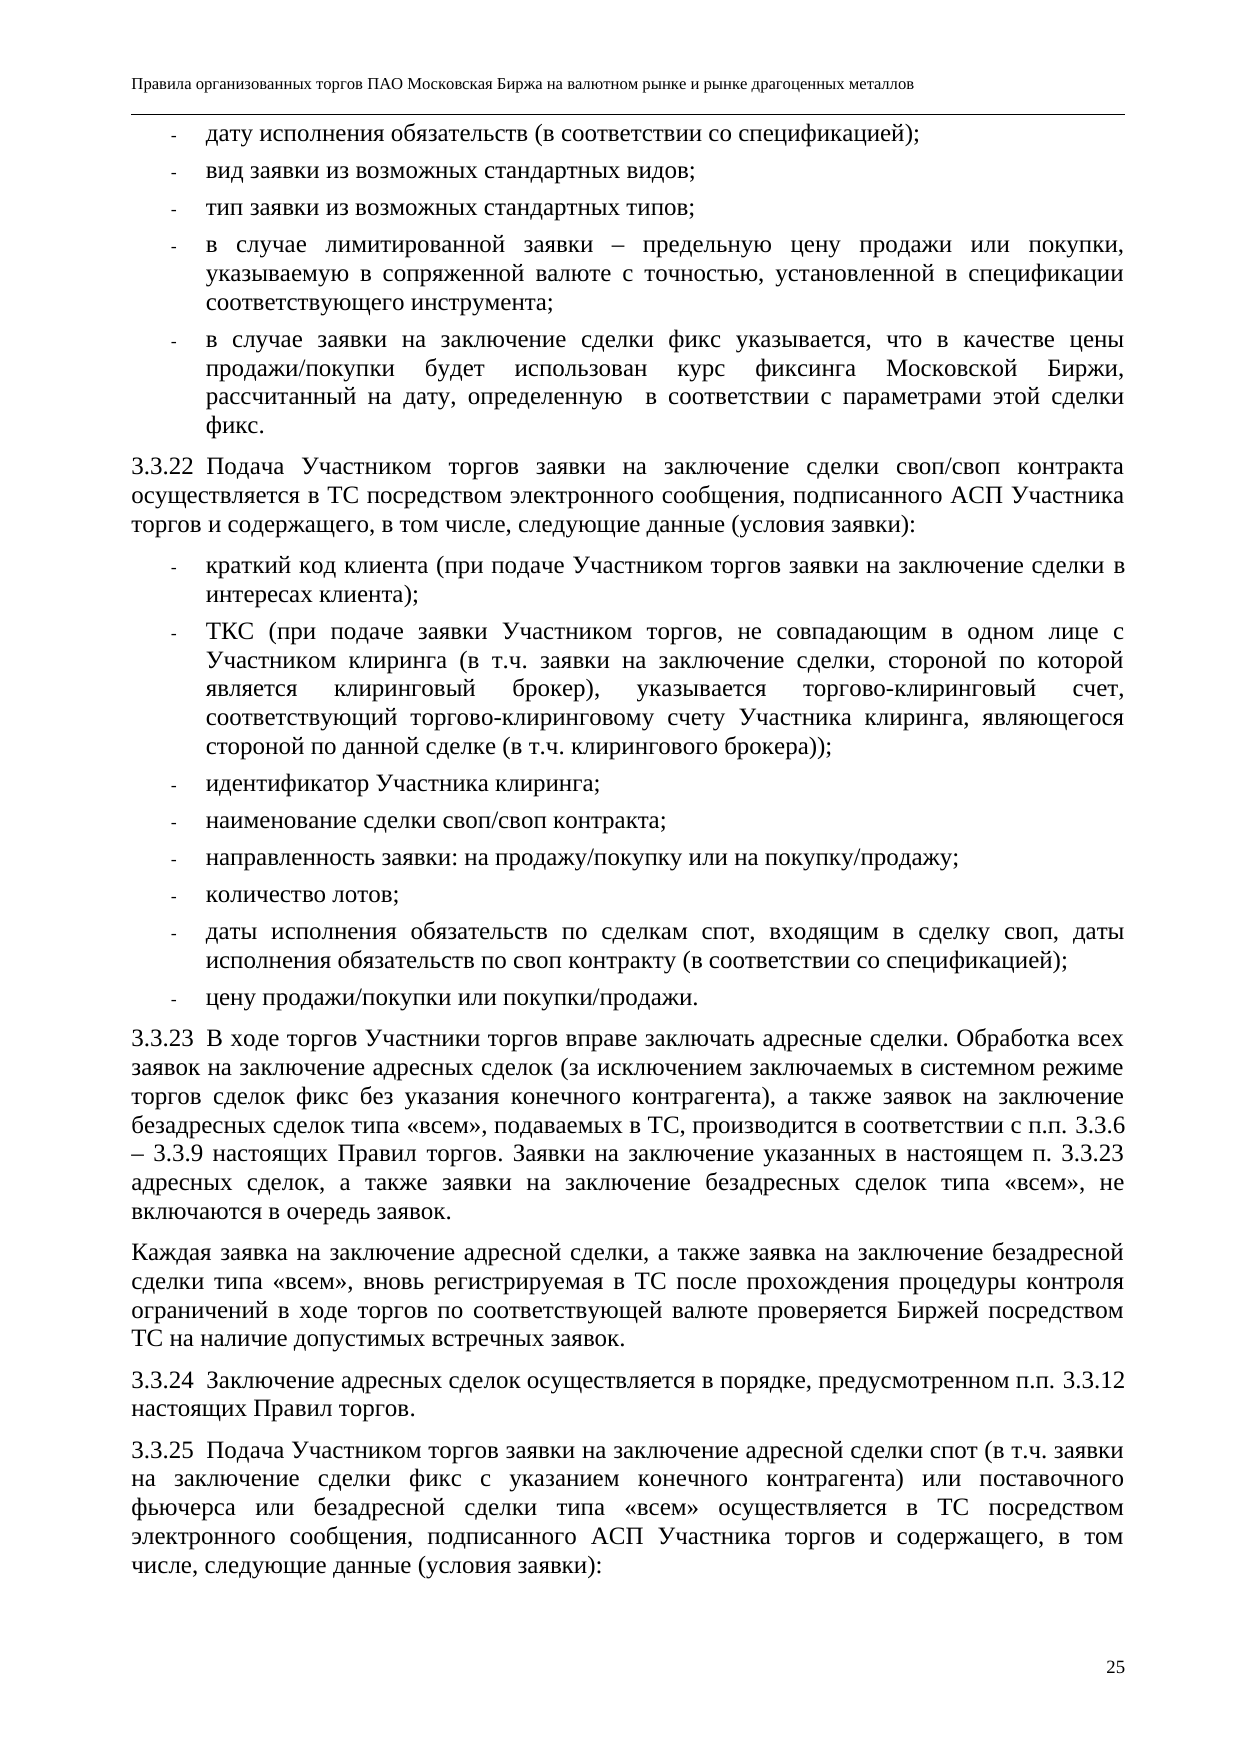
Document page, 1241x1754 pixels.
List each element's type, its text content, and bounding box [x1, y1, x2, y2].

list краткий код клиента (при подаче Участником торгов заявки на заключение сделки в интересах клиента); [168, 550, 1125, 608]
list даты исполнения обязательств по сделкам спот, входящим в сделку своп, даты исполнения обязательств по своп контракту (в соответствии со спецификацией); [168, 916, 1125, 974]
list цену продажи/покупки или покупки/продажи. [168, 982, 1125, 1011]
list направленность заявки: на продажу/покупку или на покупку/продажу; [168, 842, 1125, 871]
subtitle Заключение адресных сделок осуществляется в порядке, предусмотренном п.п. 3.3.12 настоящих Правил торгов. [131, 1365, 1125, 1422]
subtitle Подача Участником торгов заявки на заключение сделки своп/своп контракта осуществляется в ТС посредством электронного сообщения, подписанного АСП Участника торгов и содержащего, в том числе, следующие данные (условия заявки): [131, 451, 1125, 538]
list в случае лимитированной заявки – предельную цену продажи или покупки, указываемую в сопряженной валюте с точностью, установленной в спецификации соответствующего инструмента; [168, 229, 1125, 316]
list вид заявки из возможных стандартных видов; [168, 155, 1125, 184]
list тип заявки из возможных стандартных типов; [168, 192, 1125, 221]
list идентификатор Участника клиринга; [168, 768, 1125, 797]
list дату исполнения обязательств (в соответствии со спецификацией); [168, 118, 1125, 147]
list в случае заявки на заключение сделки фикс указывается, что в качестве цены продажи/покупки будет использован курс фиксинга Московской Биржи, рассчитанный на дату, определенную в соответствии с параметрами этой сделки фикс. [168, 324, 1125, 439]
list количество лотов; [168, 879, 1125, 908]
subtitle В ходе торгов Участники торгов вправе заключать адресные сделки. Обработка всех заявок на заключение адресных сделок (за исключением заключаемых в системном режиме торгов сделок фикс без указания конечного контрагента), а также заявок на заключение безадресных сделок типа «всем», подаваемых в ТС, производится в соответствии с п.п. 3.3.6 – 3.3.9 настоящих Правил торгов. Заявки на заключение указанных в настоящем п. 3.3.23 адресных сделок, а также заявки на заключение безадресных сделок типа «всем», не включаются в очередь заявок. [131, 1023, 1125, 1225]
subtitle Каждая заявка на заключение адресной сделки, а также заявка на заключение безадресной сделки типа «всем», вновь регистрируемая в ТС после прохождения процедуры контроля ограничений в ходе торгов по соответствующей валюте проверяется Биржей посредством ТС на наличие допустимых встречных заявок. [131, 1237, 1125, 1352]
list ТКС (при подаче заявки Участником торгов, не совпадающим в одном лице с Участником клиринга (в т.ч. заявки на заключение сделки, стороной по которой является клиринговый брокер), указывается торгово-клиринговый счет, соответствующий торгово-клиринговому счету Участника клиринга, являющегося стороной по данной сделке (в т.ч. клирингового брокера)); [168, 616, 1125, 760]
subtitle Подача Участником торгов заявки на заключение адресной сделки спот (в т.ч. заявки на заключение сделки фикс с указанием конечного контрагента) или поставочного фьючерса или безадресной сделки типа «всем» осуществляется в ТС посредством электронного сообщения, подписанного АСП Участника торгов и содержащего, в том числе, следующие данные (условия заявки): [131, 1435, 1125, 1578]
list наименование сделки своп/своп контракта; [168, 805, 1125, 834]
